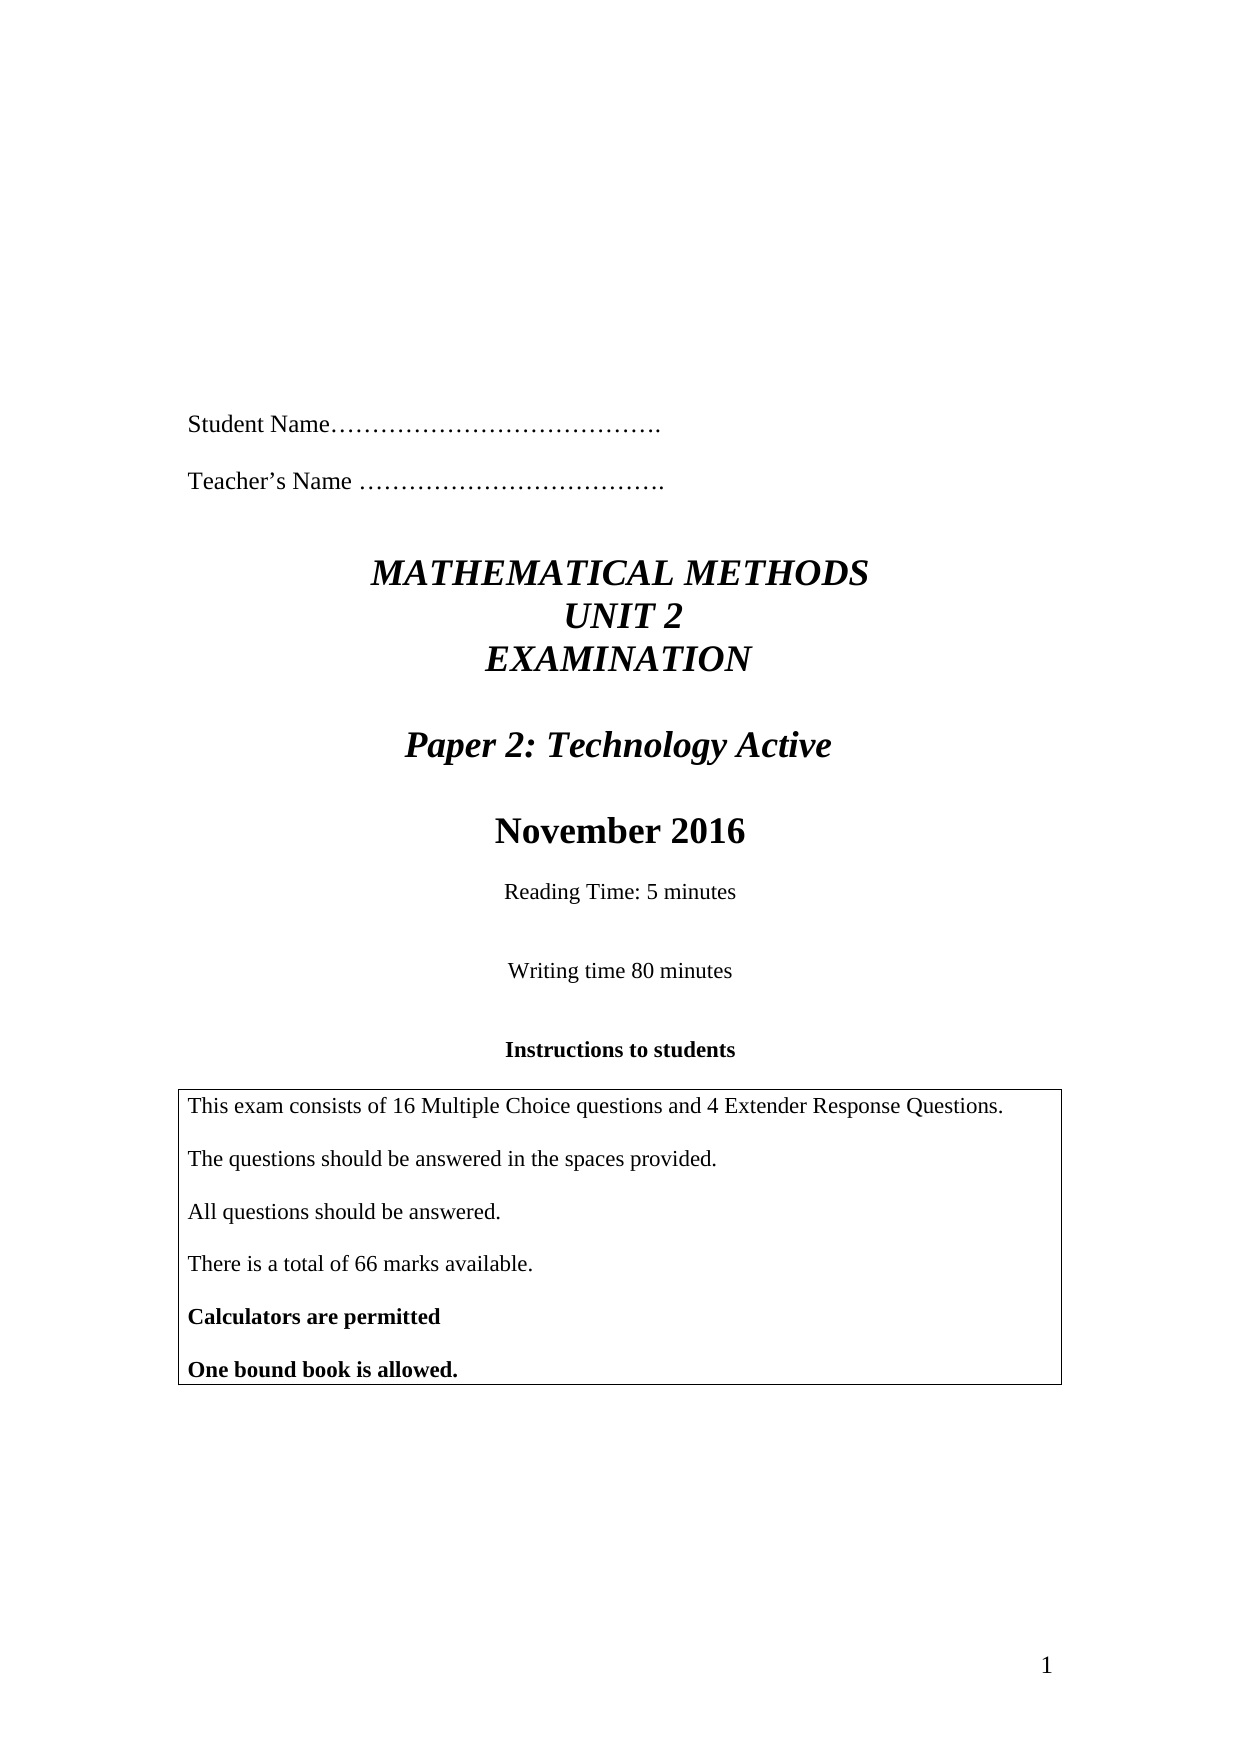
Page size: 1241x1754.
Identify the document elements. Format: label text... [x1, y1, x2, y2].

text November 2016 [187, 809, 1053, 852]
text Paper 2: Technology Active [187, 723, 1053, 766]
text UNIT 2 [187, 593, 1053, 636]
text Writing time 80 minutes [187, 957, 1053, 984]
text There is a total of 66 marks available. [187, 1250, 1053, 1277]
text Instructions to students [187, 1036, 1053, 1063]
text Reading Time: 5 minutes [187, 878, 1053, 905]
text Teacher’s Name ………………………………. [187, 466, 1053, 495]
text Calculators are permitted [187, 1303, 1053, 1329]
text All questions should be answered. [187, 1198, 1053, 1224]
text One bound book is allowed. [179, 1353, 1061, 1384]
text Student Name…………………………………. [187, 409, 1053, 437]
text MATHEMATICAL METHODS [187, 550, 1053, 593]
text EXAMINATION [187, 636, 1053, 679]
text The questions should be answered in the spaces provided. [187, 1145, 1053, 1171]
text This exam consists of 16 Multiple Choice questions and 4 Extender Response Questions. [179, 1090, 1061, 1119]
